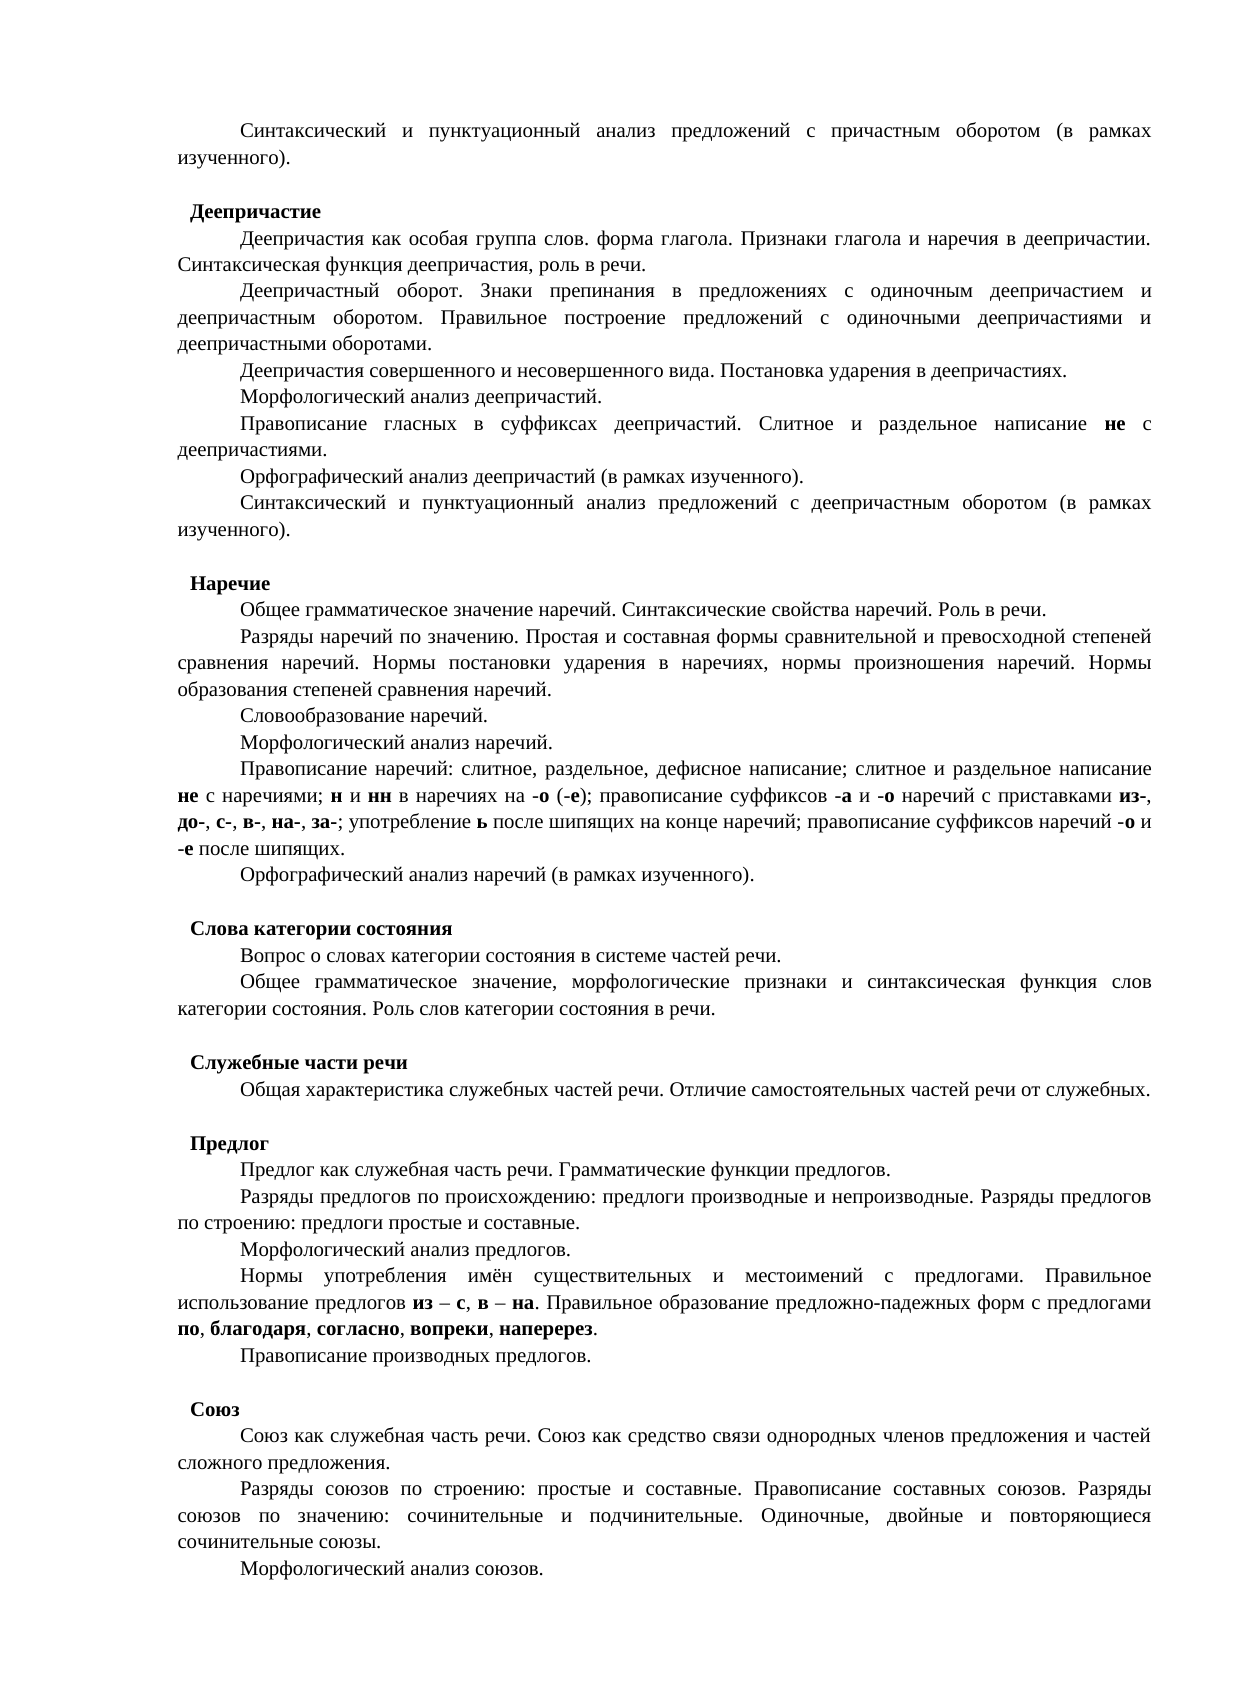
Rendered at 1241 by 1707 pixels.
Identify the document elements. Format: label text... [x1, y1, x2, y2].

text Наречие [190, 571, 1152, 595]
text Общее грамматическое значение, морфологические признаки и синтаксическая функция слов категории состояния. Роль слов категории состояния в речи. [177, 969, 1152, 1020]
text Морфологический анализ деепричастий. [177, 384, 1152, 408]
text Общее грамматическое значение наречий. Синтаксические свойства наречий. Роль в речи. [177, 597, 1152, 621]
text Слова категории состояния [190, 916, 1152, 940]
text Союз как служебная часть речи. Союз как средство связи однородных членов предложения и частей сложного предложения. [177, 1423, 1152, 1474]
text Предлог как служебная часть речи. Грамматические функции предлогов. [177, 1157, 1152, 1181]
text Общая характеристика служебных частей речи. Отличие самостоятельных частей речи от служебных. [177, 1076, 1152, 1101]
text Словообразование наречий. [177, 703, 1152, 727]
text Синтаксический и пунктуационный анализ предложений с деепричастным оборотом (в рамках изученного). [177, 490, 1152, 541]
text Орфографический анализ деепричастий (в рамках изученного). [177, 463, 1152, 488]
text Правописание наречий: слитное, раздельное, дефисное написание; слитное и раздельное написание не с наречиями; н и нн в наречиях на -о (-е); правописание суффиксов -а и -о наречий с приставками из-, до-, с-, в-, на-, за-; употребление ь после шипящих на конце наречий; правописание суффиксов наречий -о и -е после шипящих. [177, 756, 1152, 859]
text Синтаксический и пунктуационный анализ предложений с причастным оборотом (в рамках изученного). [177, 118, 1152, 169]
text Вопрос о словах категории состояния в системе частей речи. [177, 943, 1152, 967]
text Морфологический анализ предлогов. [177, 1237, 1152, 1261]
text Правописание производных предлогов. [177, 1342, 1152, 1367]
text Правописание гласных в суффиксах деепричастий. Слитное и раздельное написание не с деепричастиями. [177, 411, 1152, 461]
text Разряды наречий по значению. Простая и составная формы сравнительной и превосходной степеней сравнения наречий. Нормы постановки ударения в наречиях, нормы произношения наречий. Нормы образования степеней сравнения наречий. [177, 624, 1152, 701]
text Союз [190, 1397, 1152, 1421]
text Нормы употребления имён существительных и местоимений с предлогами. Правильное использование предлогов из – с, в – на. Правильное образование предложно-падежных форм с предлогами по, благодаря, согласно, вопреки, наперерез. [177, 1263, 1152, 1340]
text Орфографический анализ наречий (в рамках изученного). [177, 862, 1152, 886]
text Разряды союзов по строению: простые и составные. Правописание составных союзов. Разряды союзов по значению: сочинительные и подчинительные. Одиночные, двойные и повторяющиеся сочинительные союзы. [177, 1476, 1152, 1553]
text Деепричастие [190, 199, 1152, 223]
text Деепричастия совершенного и несовершенного вида. Постановка ударения в деепричастиях. [177, 358, 1152, 382]
text Морфологический анализ союзов. [177, 1556, 1152, 1580]
text Разряды предлогов по происхождению: предлоги производ­ные и непроизводные. Разряды предлогов по строению: предлоги простые и составные. [177, 1184, 1152, 1234]
text Деепричастный оборот. Знаки препинания в предложениях с одиночным деепричастием и деепричастным оборотом. Правильное построение предложений с одиночными деепричастиями и деепричастными оборотами. [177, 278, 1152, 355]
text Морфологический анализ наречий. [177, 729, 1152, 754]
text Служебные части речи [190, 1050, 1152, 1074]
text Деепричастия как особая группа слов. форма глагола. Признаки глагола и наречия в деепричастии. Синтаксическая функция деепричастия, роль в речи. [177, 225, 1152, 276]
text Предлог [190, 1131, 1152, 1155]
